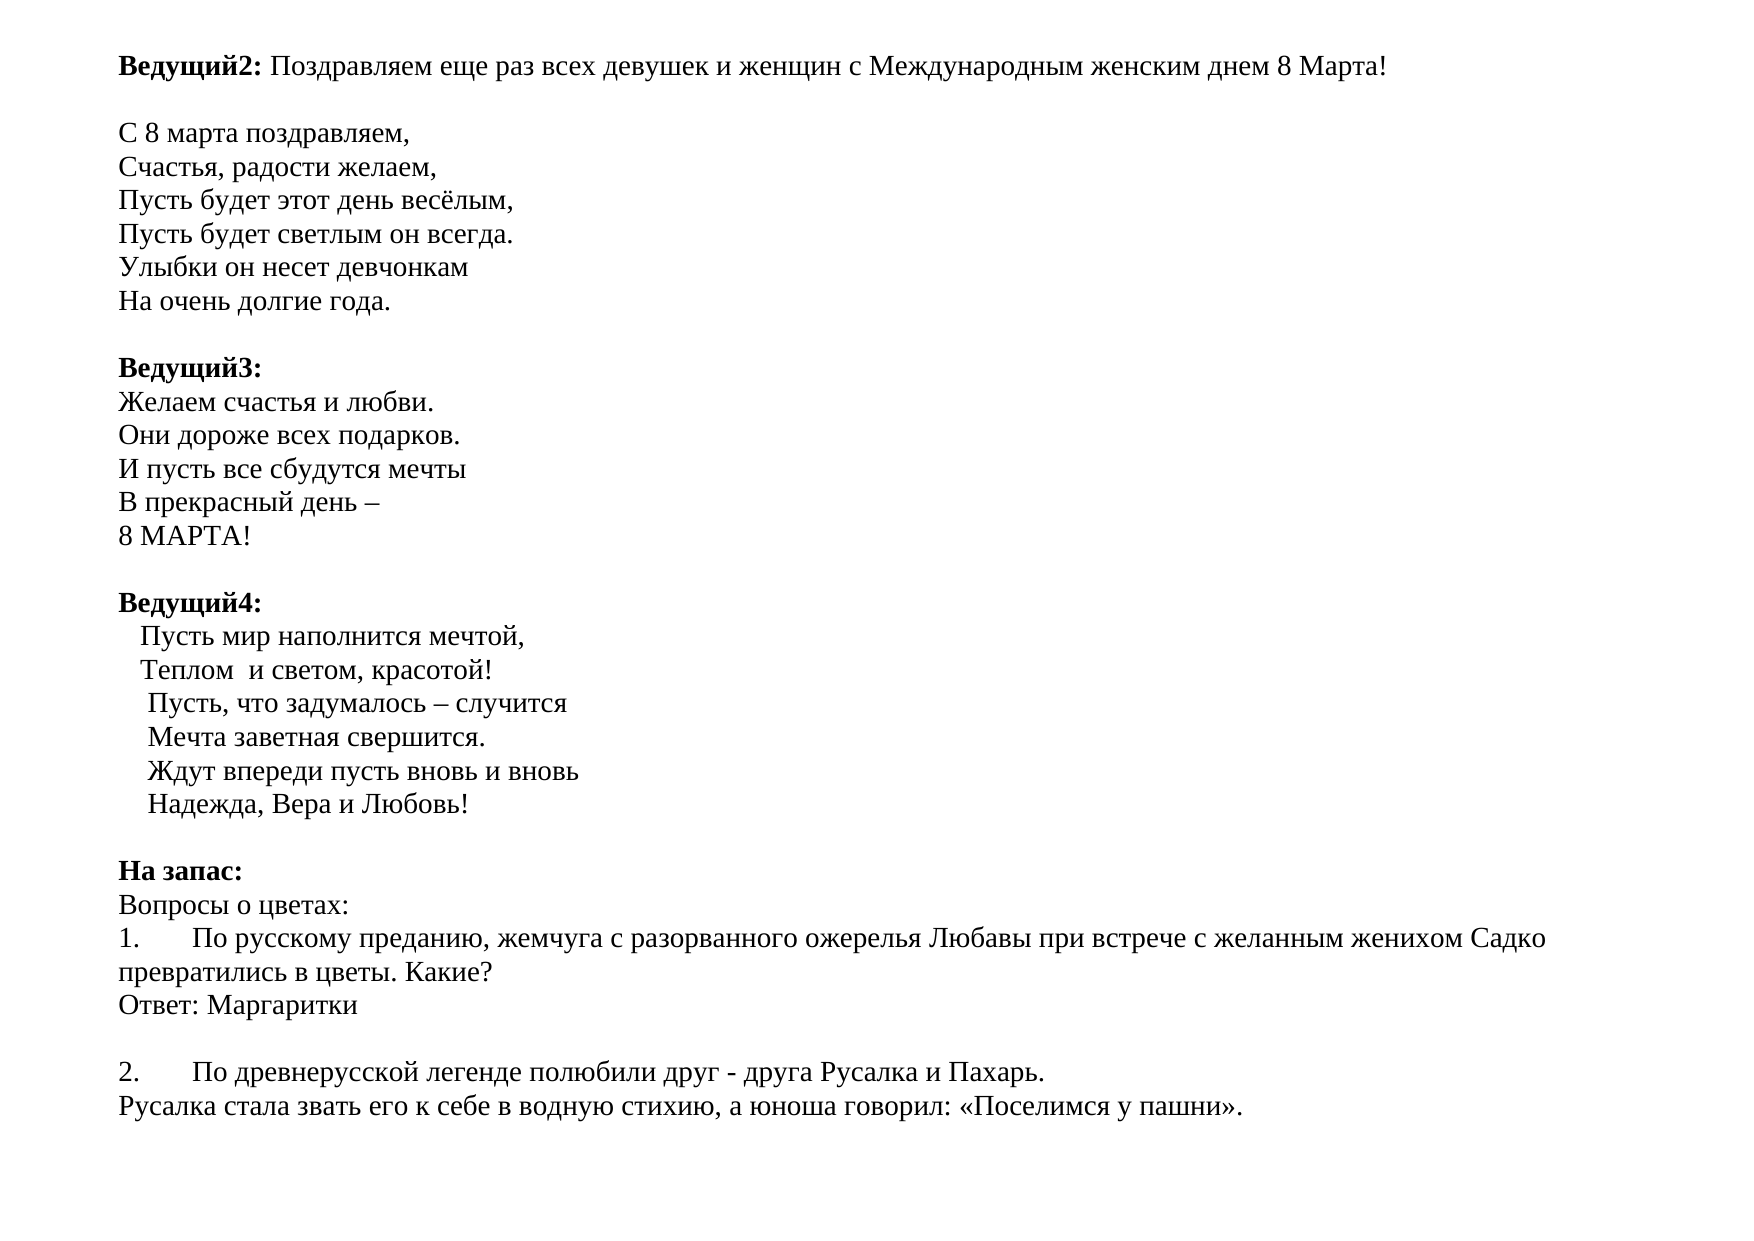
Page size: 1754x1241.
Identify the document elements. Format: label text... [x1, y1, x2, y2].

text С 8 марта поздравляем, Счастья, радости желаем, Пусть будет этот день весёлым, Пусть будет светлым он всегда. Улыбки он несет девчонкам На очень долгие года. [118, 115, 1636, 317]
text Ответ: Маргаритки [118, 987, 1636, 1021]
text 1. По русскому преданию, жемчуга с разорванного ожерелья Любавы при встрече с желанным женихом Садко превратились в цветы. Какие? [118, 920, 1636, 987]
text 8 МАРТА! [118, 518, 1636, 551]
text Ведущий4: Пусть мир наполнится мечтой, [118, 585, 1636, 652]
text Надежда, Вера и Любовь! [118, 786, 1636, 820]
text Ведущий3: Желаем счастья и любви. Они дороже всех подарков. И пусть все сбудутся мечты В прекрасный день – [118, 350, 1636, 518]
text Мечта заветная свершится. [118, 719, 1636, 753]
text Ведущий2: Поздравляем еще раз всех девушек и женщин с Международным женским днем 8 Марта! [118, 48, 1636, 82]
text Ждут впереди пусть вновь и вновь [118, 753, 1636, 786]
text Пусть, что задумалось – случится [118, 686, 1636, 719]
text Теплом и светом, красотой! [118, 652, 1636, 686]
text Русалка стала звать его к себе в водную стихию, а юноша говорил: «Поселимся у пашни». [118, 1088, 1636, 1122]
text 2. По древнерусской легенде полюбили друг - друга Русалка и Пахарь. [118, 1054, 1636, 1088]
text На запас: [118, 853, 1636, 887]
text Вопросы о цветах: [118, 887, 1636, 920]
